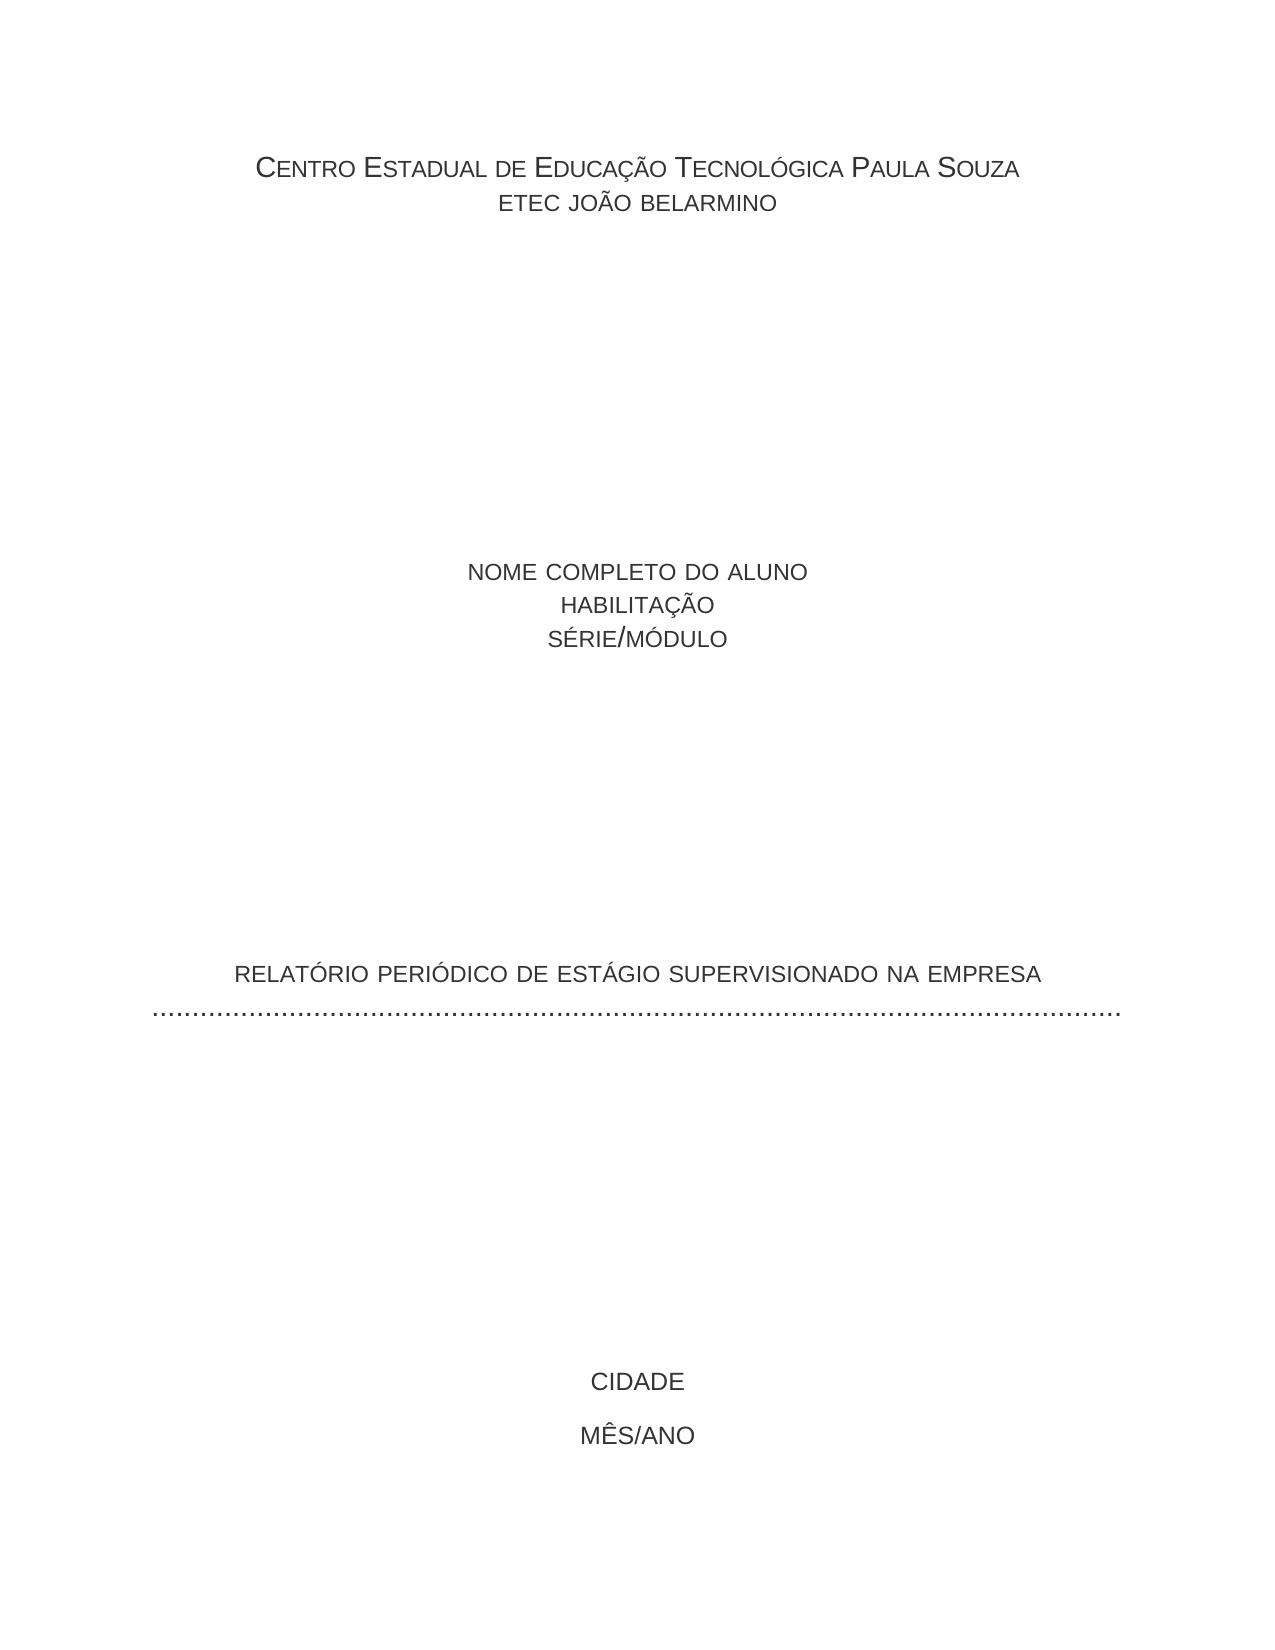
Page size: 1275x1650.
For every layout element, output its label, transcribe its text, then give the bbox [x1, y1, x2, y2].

text nome completo do aluno [150, 552, 1125, 586]
text etec joão belarmino [150, 183, 1125, 217]
text Centro Estadual de Educação Tecnológica Paula Souza [150, 150, 1125, 183]
text relatório periódico de estágio supervisionado na empresa ........................................................................................................................ [150, 955, 1125, 1022]
text cidade [150, 1367, 1125, 1396]
text série/módulo [150, 619, 1125, 653]
text habilitação [150, 586, 1125, 619]
text mÊs/ano [150, 1421, 1125, 1449]
